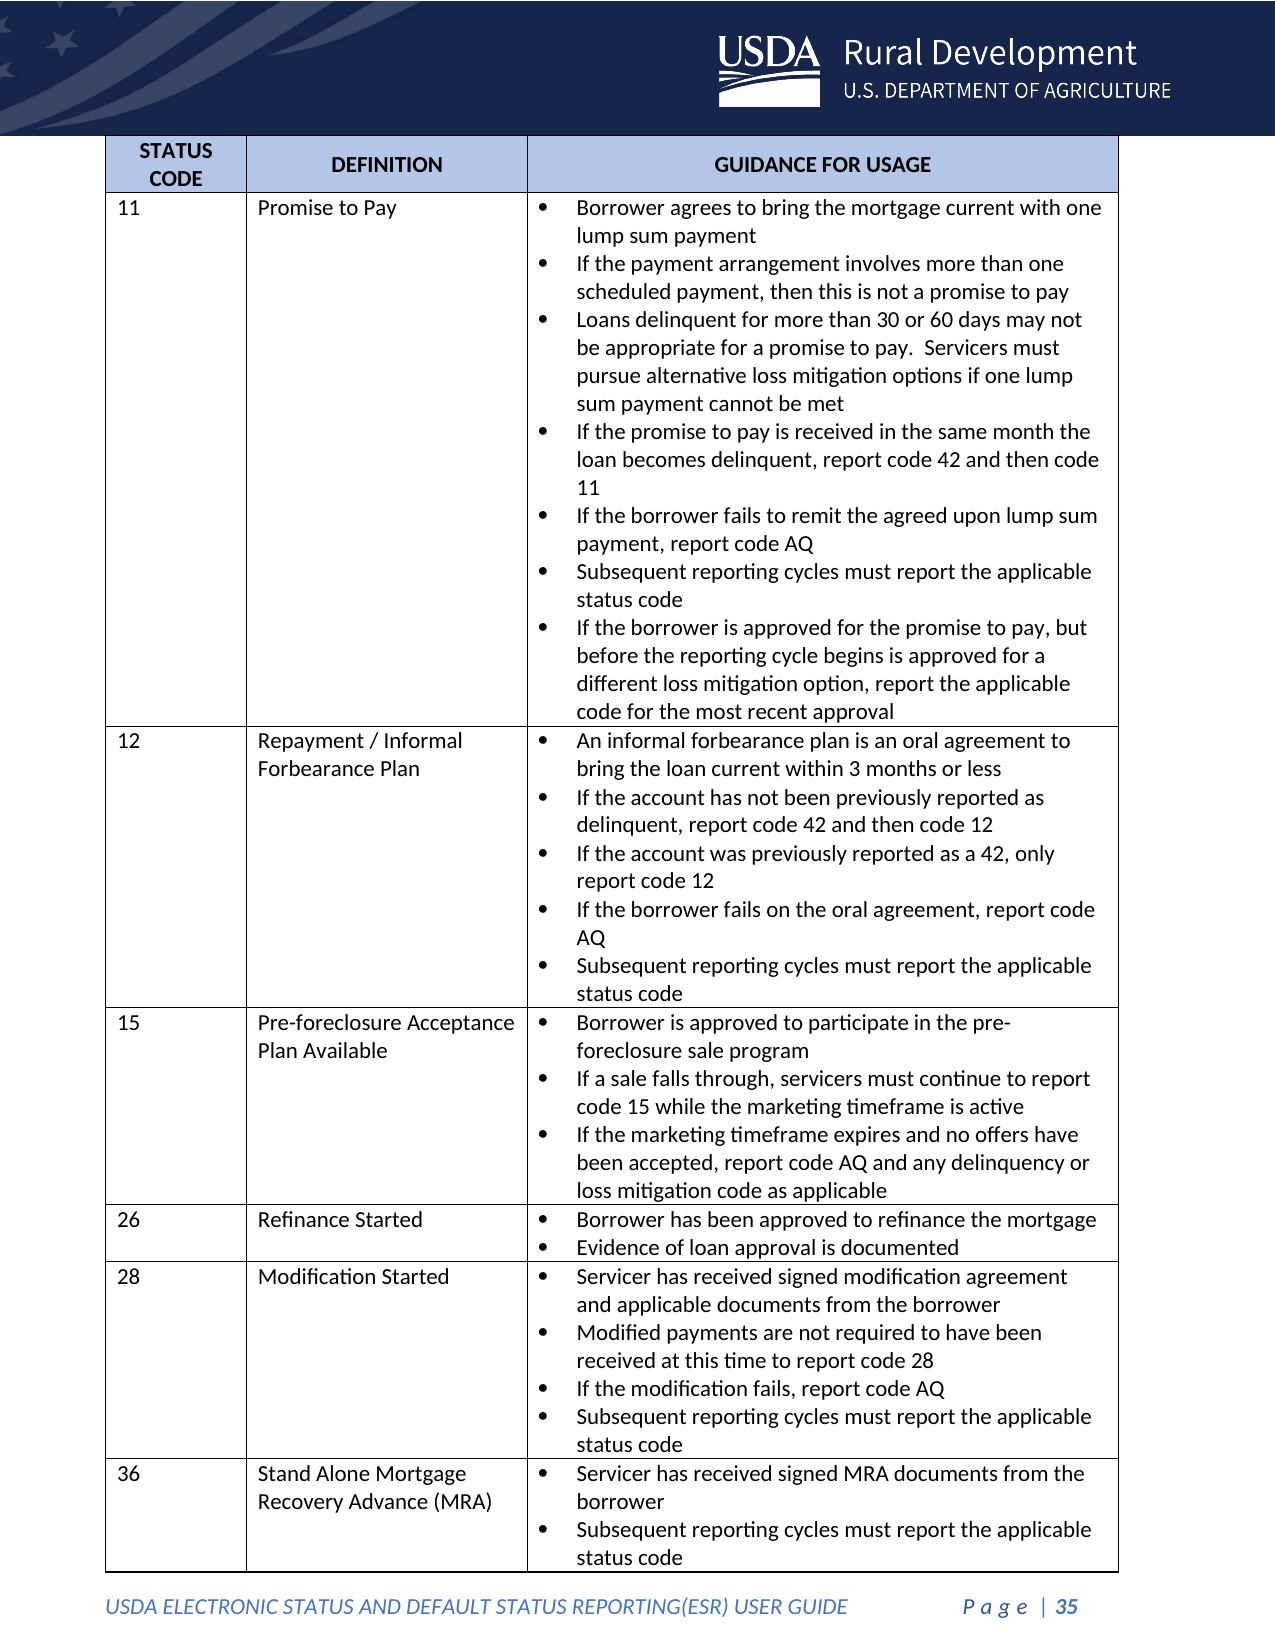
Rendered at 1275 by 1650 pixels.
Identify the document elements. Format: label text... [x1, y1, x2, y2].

table_cell Modification Started [247, 1262, 527, 1458]
table_header GUIDANCE FOR USAGE [528, 136, 1118, 192]
table_cell Repayment / Informal Forbearance Plan [247, 727, 527, 1007]
table_cell Pre-foreclosure Acceptance Plan Available [247, 1008, 527, 1204]
table_cell An informal forbearance plan is an oral agreement to bring the loan current within 3 months or less If the account has not been previously reported as delinquent, report code 42 and then code 12 If the account was previously reported as a 42, only report code 12 If the borrower fails on the oral agreement, report code AQ Subsequent reporting cycles must report the applicable status code [528, 727, 1118, 1007]
table_cell 36 [106, 1459, 246, 1571]
table_cell Borrower is approved to participate in the pre-foreclosure sale program If a sale falls through, servicers must continue to report code 15 while the marketing timeframe is active If the marketing timeframe expires and no offers have been accepted, report code AQ and any delinquency or loss mitigation code as applicable [528, 1008, 1118, 1204]
table_cell Servicer has received signed modification agreement and applicable documents from the borrower Modified payments are not required to have been received at this time to report code 28 If the modification fails, report code AQ Subsequent reporting cycles must report the applicable status code [528, 1262, 1118, 1458]
table_header STATUS CODE [106, 136, 246, 192]
table_cell 12 [106, 727, 246, 1007]
table_cell 26 [106, 1205, 246, 1261]
table_header DEFINITION [247, 136, 527, 192]
table_cell Refinance Started [247, 1205, 527, 1261]
table_cell Borrower has been approved to refinance the mortgage Evidence of loan approval is documented [528, 1205, 1118, 1261]
picture [0, 1, 1275, 136]
table_cell Promise to Pay [247, 193, 527, 726]
table_cell 11 [106, 193, 246, 726]
table_cell 28 [106, 1262, 246, 1458]
table_cell Borrower agrees to bring the mortgage current with one lump sum payment If the payment arrangement involves more than one scheduled payment, then this is not a promise to pay Loans delinquent for more than 30 or 60 days may not be appropriate for a promise to pay. Servicers must pursue alternative loss mitigation options if one lump sum payment cannot be met If the promise to pay is received in the same month the loan becomes delinquent, report code 42 and then code 11 If the borrower fails to remit the agreed upon lump sum payment, report code AQ Subsequent reporting cycles must report the applicable status code If the borrower is approved for the promise to pay, but before the reporting cycle begins is approved for a different loss mitigation option, report the applicable code for the most recent approval [528, 193, 1118, 726]
table_cell 15 [106, 1008, 246, 1204]
table_cell Servicer has received signed MRA documents from the borrower Subsequent reporting cycles must report the applicable status code [528, 1459, 1118, 1571]
table_cell Stand Alone Mortgage Recovery Advance (MRA) [247, 1459, 527, 1571]
